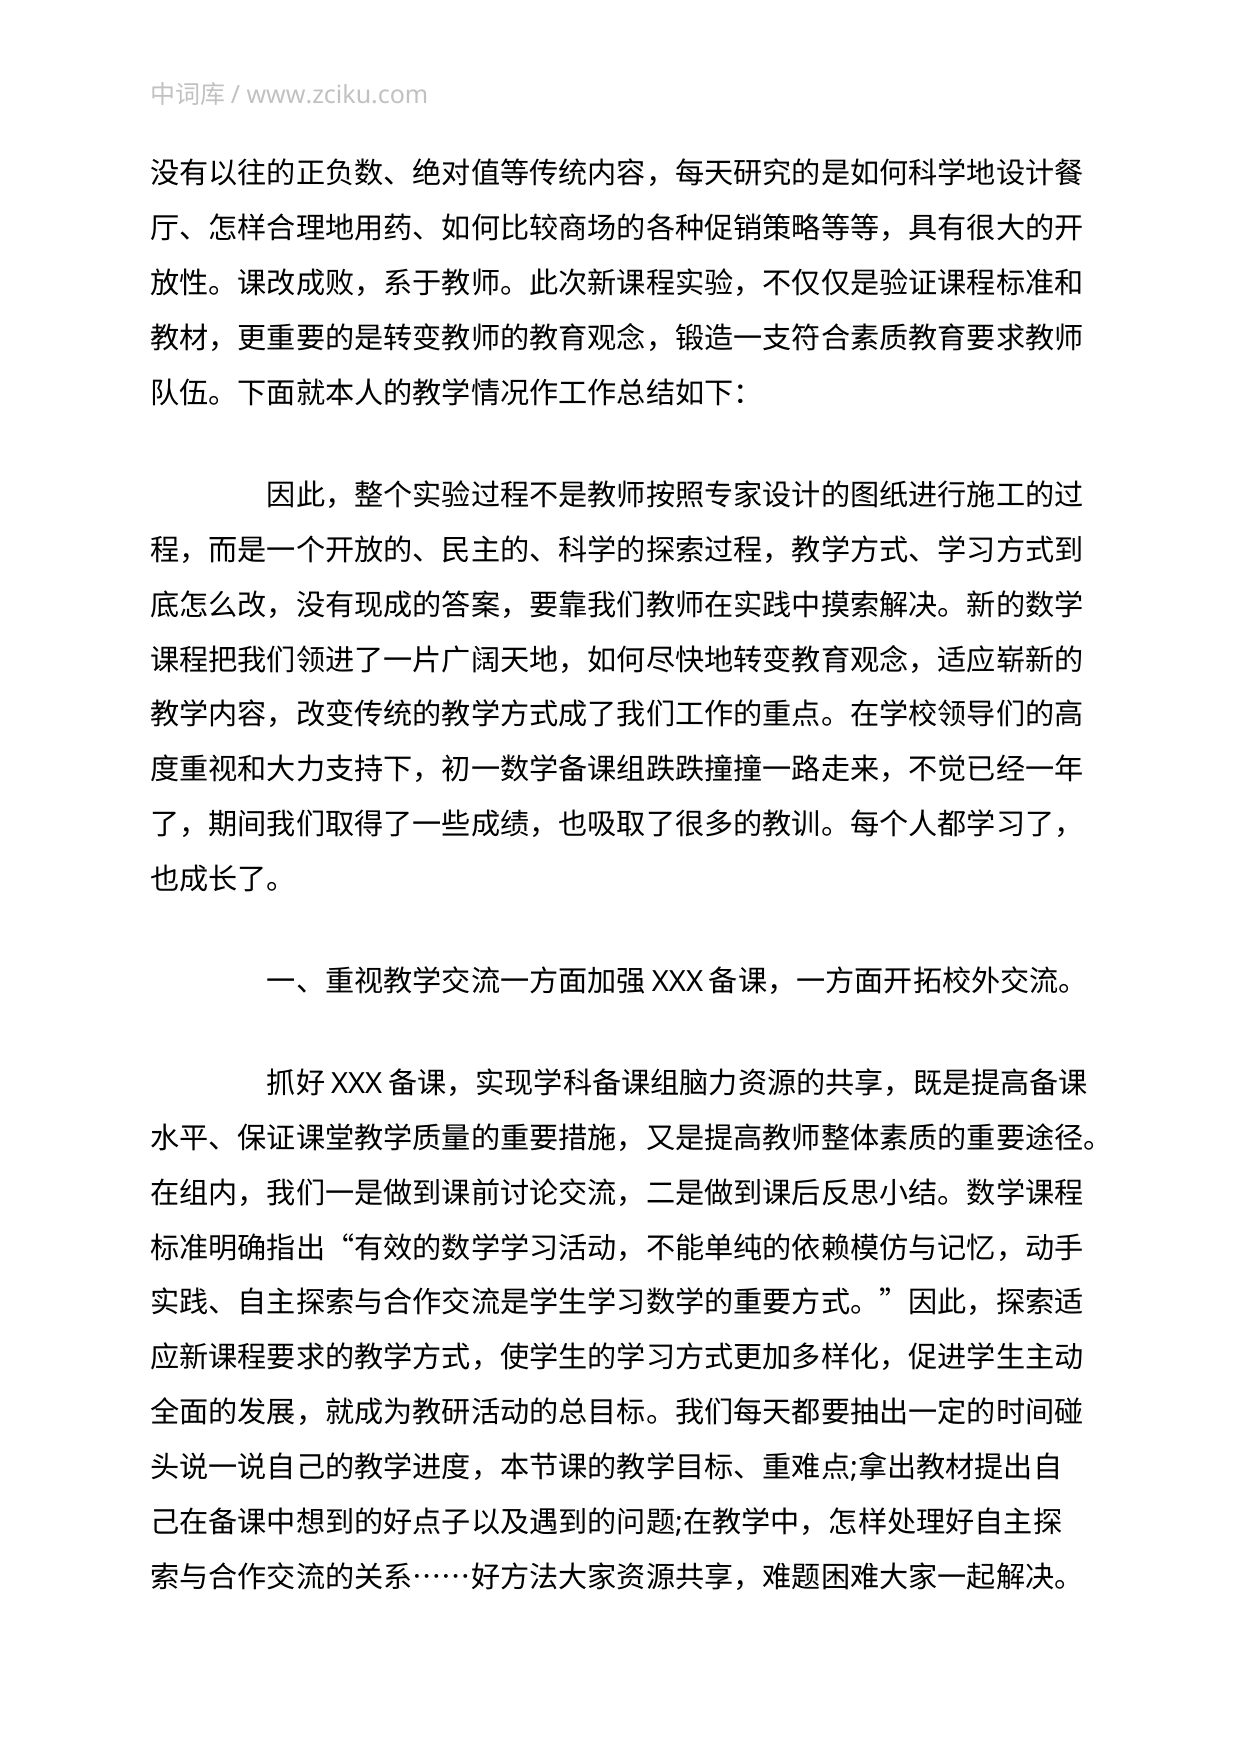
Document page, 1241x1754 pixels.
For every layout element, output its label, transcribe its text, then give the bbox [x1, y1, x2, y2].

text 一、重视教学交流一方面加强XXX备课，一方面开拓校外交流。 [150, 957, 1090, 1000]
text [150, 150, 1090, 412]
text 因此，整个实验过程不是教师按照专家设计的图纸进行施工的过程，而是一个开放的、民主的、科学的探索过程，教学方式、学习方式到底怎么改，没有现成的答案，要靠我们教师在实践中摸索解决。新的数学课程把我们领进了一片广阔天地，如何尽快地转变教育观念，适应崭新的教学内容，改变传统的教学方式成了我们工作的重点。在学校领导们的高度重视和大力支持下，初一数学备课组跌跌撞撞一路走来，不觉已经一年了，期间我们取得了一些成绩，也吸取了很多的教训。每个人都学习了，也成长了。 [150, 471, 1090, 898]
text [150, 1059, 1090, 1596]
